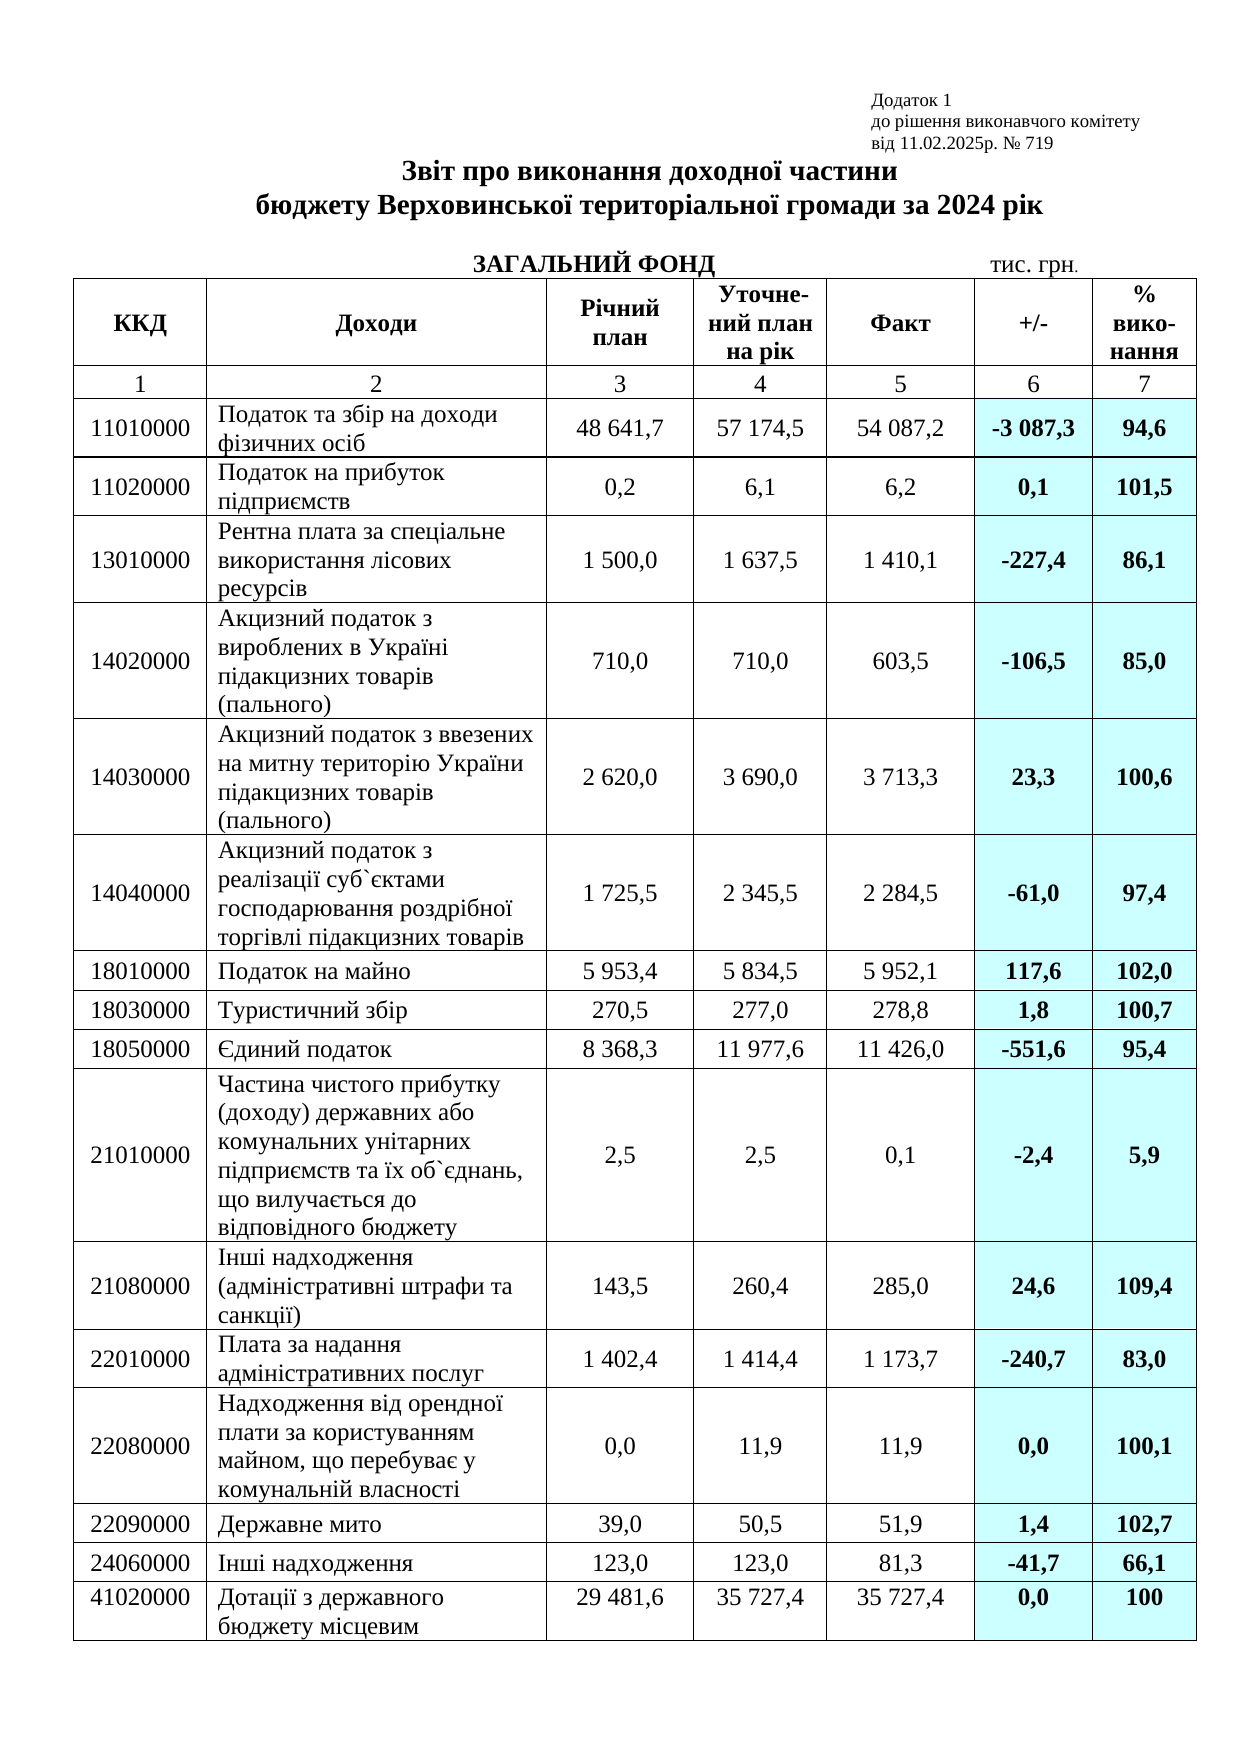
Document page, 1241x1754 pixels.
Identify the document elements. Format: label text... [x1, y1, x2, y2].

table_cell 22010000 [74, 1330, 206, 1387]
table_cell 260,4 [694, 1242, 826, 1328]
table_cell 2 284,5 [827, 835, 974, 950]
text ЗАГАЛЬНИЙ ФОНД тис. грн. [148, 249, 1152, 278]
table_cell -106,5 [975, 603, 1092, 718]
table_cell 83,0 [1093, 1330, 1196, 1387]
table_cell 18010000 [74, 951, 206, 989]
table_cell -2,4 [975, 1069, 1092, 1241]
table_cell 11,9 [694, 1388, 826, 1503]
table_cell 117,6 [975, 951, 1092, 989]
table_cell 7 [1093, 366, 1196, 398]
table_cell 277,0 [694, 991, 826, 1028]
table_cell Акцизний податок з ввезених на митну територію України підакцизних товарів (пального) [207, 719, 546, 834]
table_cell 14020000 [74, 603, 206, 718]
table_cell -41,7 [975, 1543, 1092, 1581]
table_cell 123,0 [547, 1543, 693, 1581]
table_cell 22090000 [74, 1504, 206, 1542]
table_cell 51,9 [827, 1504, 974, 1542]
table_cell 2 [207, 366, 546, 398]
table_cell 3 690,0 [694, 719, 826, 834]
table_cell Частина чистого прибутку (доходу) державних або комунальних унітарних підприємств та їх об`єднань, що вилучається до відповідного бюджету [207, 1069, 546, 1241]
table_header ККД [74, 279, 206, 365]
table_cell 21080000 [74, 1242, 206, 1328]
table_cell Акцизний податок з реалізації суб`єктами господарювання роздрібної торгівлі підакцизних товарів [207, 835, 546, 950]
table_cell 100,7 [1093, 991, 1196, 1028]
table_cell -240,7 [975, 1330, 1092, 1387]
table_cell 1 414,4 [694, 1330, 826, 1387]
table_cell 85,0 [1093, 603, 1196, 718]
table_cell 11,9 [827, 1388, 974, 1503]
table_cell 35 727,4 [694, 1582, 826, 1640]
table_cell 3 713,3 [827, 719, 974, 834]
table_cell 1,8 [975, 991, 1092, 1028]
text бюджету Верховинської територіальної громади за 2024 рік [148, 187, 1152, 220]
table_cell 2,5 [694, 1069, 826, 1241]
text Звіт про виконання доходної частини [148, 153, 1152, 187]
table_cell 1,4 [975, 1504, 1092, 1542]
table_cell 6 [975, 366, 1092, 398]
table_cell Надходження від орендної плати за користуванням майном, що перебуває у комунальній власності [207, 1388, 546, 1503]
table_cell 143,5 [547, 1242, 693, 1328]
table_cell 4 [694, 366, 826, 398]
table_cell 603,5 [827, 603, 974, 718]
table_cell 24060000 [74, 1543, 206, 1581]
table_cell 102,7 [1093, 1504, 1196, 1542]
table_cell 278,8 [827, 991, 974, 1028]
table_cell Інші надходження (адміністративні штрафи та санкції) [207, 1242, 546, 1328]
table_cell -551,6 [975, 1030, 1092, 1068]
table_cell 14030000 [74, 719, 206, 834]
table_header +/- [975, 279, 1092, 365]
table_cell 86,1 [1093, 516, 1196, 602]
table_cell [207, 1582, 546, 1640]
table_cell 35 727,4 [827, 1582, 974, 1640]
table_cell Інші надходження [207, 1543, 546, 1581]
table_cell 23,3 [975, 719, 1092, 834]
table_cell 101,5 [1093, 458, 1196, 515]
table_cell 285,0 [827, 1242, 974, 1328]
table_cell 2 345,5 [694, 835, 826, 950]
table_cell 94,6 [1093, 399, 1196, 456]
table_cell 39,0 [547, 1504, 693, 1542]
table_cell 270,5 [547, 991, 693, 1028]
table_cell 2,5 [547, 1069, 693, 1241]
table_cell 0,1 [975, 458, 1092, 515]
table_cell 21010000 [74, 1069, 206, 1241]
table_cell 1 637,5 [694, 516, 826, 602]
table_header Річний план [547, 279, 693, 365]
table_cell Державне мито [207, 1504, 546, 1542]
table_cell Плата за надання адміністративних послуг [207, 1330, 546, 1387]
table_cell 50,5 [694, 1504, 826, 1542]
table_cell 0,2 [547, 458, 693, 515]
table_cell 109,4 [1093, 1242, 1196, 1328]
table_cell Рентна плата за спеціальне використання лісових ресурсів [207, 516, 546, 602]
table_cell 2 620,0 [547, 719, 693, 834]
table_cell 5 834,5 [694, 951, 826, 989]
table_cell 57 174,5 [694, 399, 826, 456]
table_cell 3 [547, 366, 693, 398]
text Додаток 1 [148, 88, 1152, 110]
table_cell 6,2 [827, 458, 974, 515]
table_cell 11020000 [74, 458, 206, 515]
table_cell 5 953,4 [547, 951, 693, 989]
table_cell 41020000 [74, 1582, 206, 1640]
table_cell 14040000 [74, 835, 206, 950]
table_cell 5 952,1 [827, 951, 974, 989]
table_cell Акцизний податок з вироблених в Україні підакцизних товарів (пального) [207, 603, 546, 718]
table_cell Податок на майно [207, 951, 546, 989]
table_cell 102,0 [1093, 951, 1196, 989]
table_cell 8 368,3 [547, 1030, 693, 1068]
table_cell 1 500,0 [547, 516, 693, 602]
table_cell Податок та збір на доходи фізичних осіб [207, 399, 546, 456]
table_cell 66,1 [1093, 1543, 1196, 1581]
table_cell 18030000 [74, 991, 206, 1028]
table_cell 0,0 [547, 1388, 693, 1503]
table_cell 710,0 [694, 603, 826, 718]
table_header Уточне-ний план на рік [694, 279, 826, 365]
table_cell 48 641,7 [547, 399, 693, 456]
table_cell 100,1 [1093, 1388, 1196, 1503]
table_cell -61,0 [975, 835, 1092, 950]
table_cell 18050000 [74, 1030, 206, 1068]
table_cell 710,0 [547, 603, 693, 718]
table_cell -227,4 [975, 516, 1092, 602]
table_cell Податок на прибуток підприємств [207, 458, 546, 515]
table_cell 100 [1093, 1582, 1196, 1640]
table_cell 13010000 [74, 516, 206, 602]
table_cell 81,3 [827, 1543, 974, 1581]
table_cell 1 173,7 [827, 1330, 974, 1387]
table_cell -3 087,3 [975, 399, 1092, 456]
table_cell 95,4 [1093, 1030, 1196, 1068]
table_cell 1 410,1 [827, 516, 974, 602]
table_cell 11 426,0 [827, 1030, 974, 1068]
table_cell 123,0 [694, 1543, 826, 1581]
table_header % вико-нання [1093, 279, 1196, 365]
table_cell 1 725,5 [547, 835, 693, 950]
table_cell 1 [74, 366, 206, 398]
table_cell 0,1 [827, 1069, 974, 1241]
table_cell 11010000 [74, 399, 206, 456]
table_cell 97,4 [1093, 835, 1196, 950]
table_cell 54 087,2 [827, 399, 974, 456]
table_cell 6,1 [694, 458, 826, 515]
table_header Факт [827, 279, 974, 365]
table_cell Єдиний податок [207, 1030, 546, 1068]
table_cell 1 402,4 [547, 1330, 693, 1387]
table_cell Туристичний збір [207, 991, 546, 1028]
table_cell 11 977,6 [694, 1030, 826, 1068]
table_cell 0,0 [975, 1388, 1092, 1503]
table_cell 100,6 [1093, 719, 1196, 834]
table_cell 0,0 [975, 1582, 1092, 1640]
table_cell 5,9 [1093, 1069, 1196, 1241]
table_header Доходи [207, 279, 546, 365]
text від 11.02.2025р. № 719 [148, 132, 1152, 153]
text до рішення виконавчого комітету [148, 110, 1152, 132]
table_cell 5 [827, 366, 974, 398]
table_cell 29 481,6 [547, 1582, 693, 1640]
table_cell 22080000 [74, 1388, 206, 1503]
table_cell 24,6 [975, 1242, 1092, 1328]
